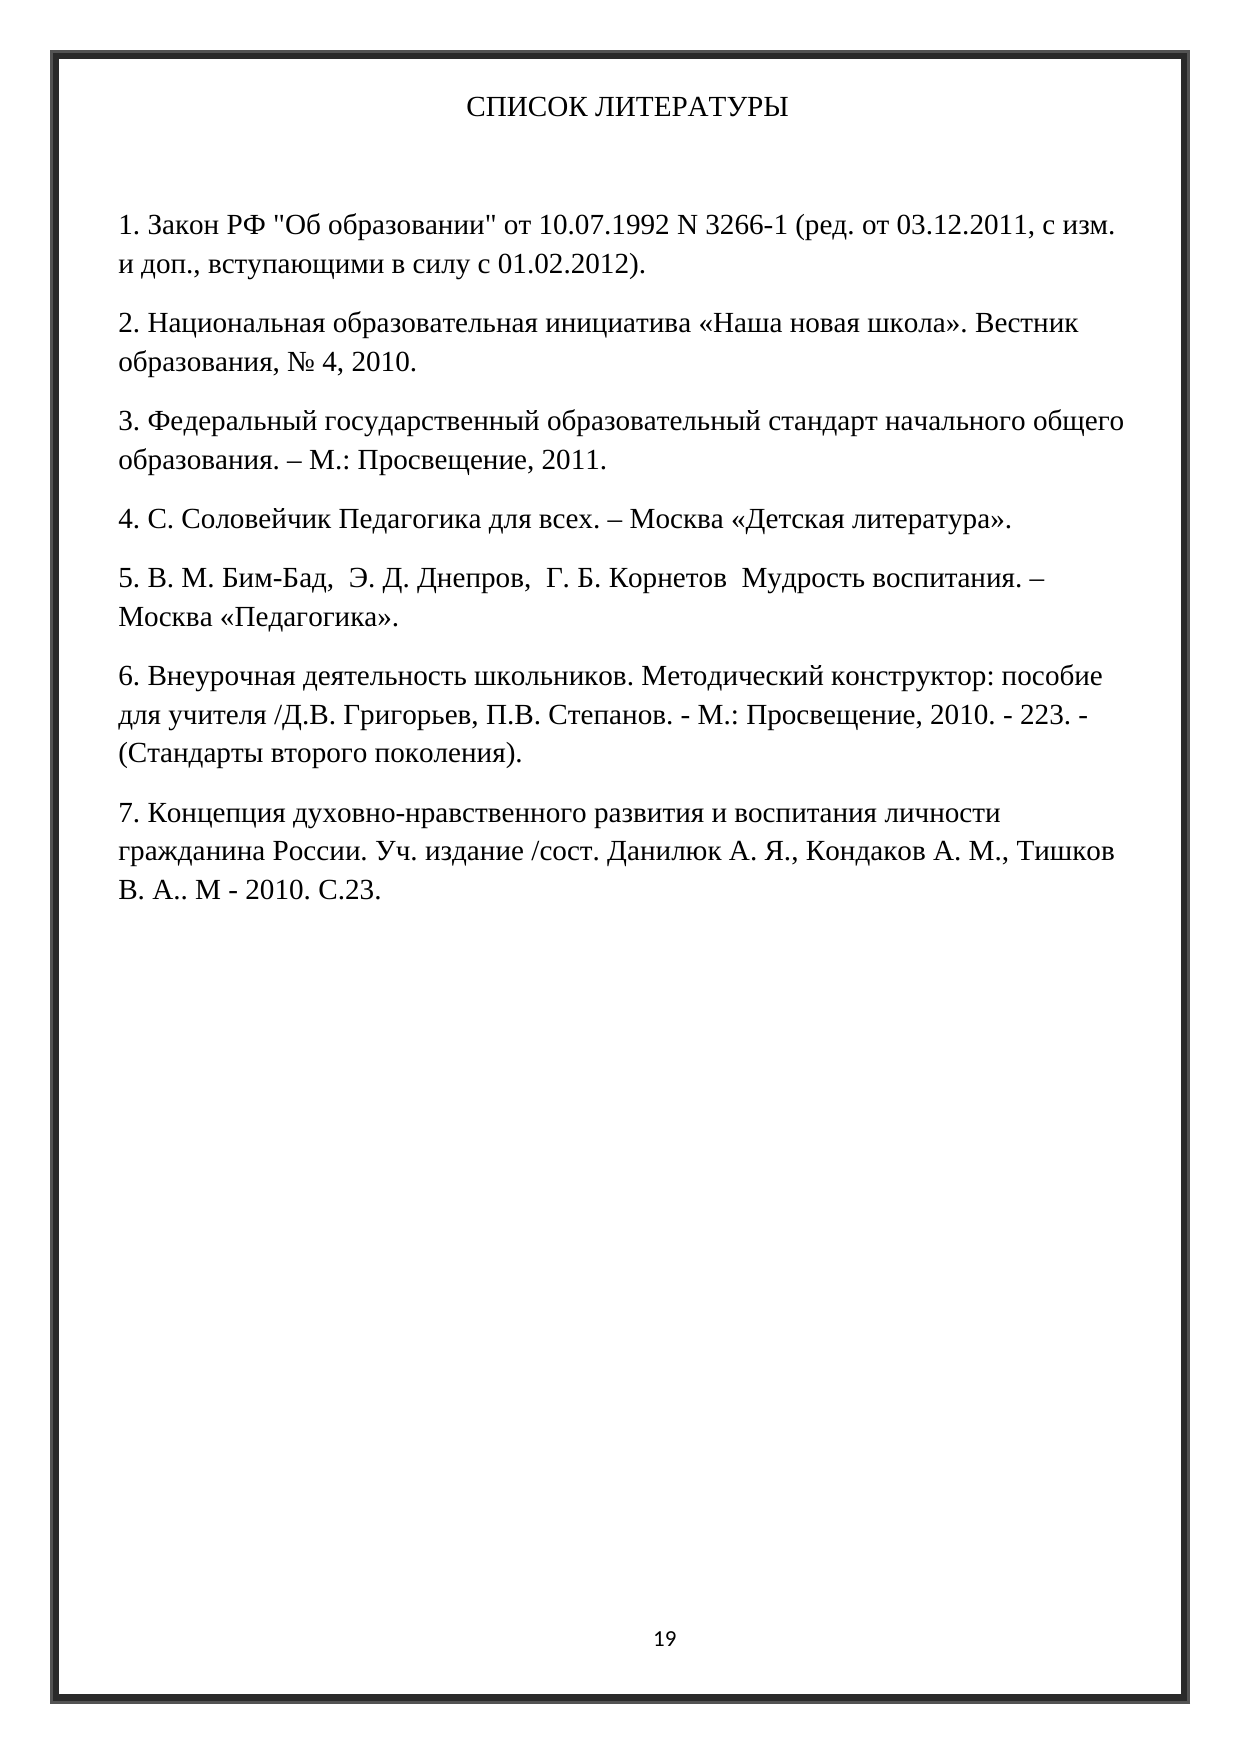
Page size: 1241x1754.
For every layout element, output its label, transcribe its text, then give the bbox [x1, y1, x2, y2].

text 4. С. Соловейчик Педагогика для всех. – Москва «Детская литература». [118, 501, 1137, 535]
text 7. Концепция духовно-нравственного развития и воспитания личности гражданина России. Уч. издание /сост. Данилюк А. Я., Кондаков А. М., Тишков В. А.. М - 2010. С.23. [118, 795, 1137, 906]
text 6. Внеурочная деятельность школьников. Методический конструктор: пособие для учителя /Д.В. Григорьев, П.В. Степанов. - М.: Просвещение, 2010. - 223. - (Стандарты второго поколения). [118, 658, 1137, 769]
text 3. Федеральный государственный образовательный стандарт начального общего образования. – М.: Просвещение, 2011. [118, 403, 1137, 475]
text 1. Закон РФ "Об образовании" от 10.07.1992 N 3266-1 (ред. от 03.12.2011, с изм. и доп., вступающими в силу с 01.02.2012). [118, 207, 1137, 279]
text 5. В. М. Бим-Бад, Э. Д. Днепров, Г. Б. Корнетов Мудрость воспитания. – Москва «Педагогика». [118, 561, 1137, 633]
text 2. Национальная образовательная инициатива «Наша новая школа». Вестник образования, № 4, 2010. [118, 305, 1137, 377]
text СПИСОК ЛИТЕРАТУРЫ [118, 89, 1137, 122]
